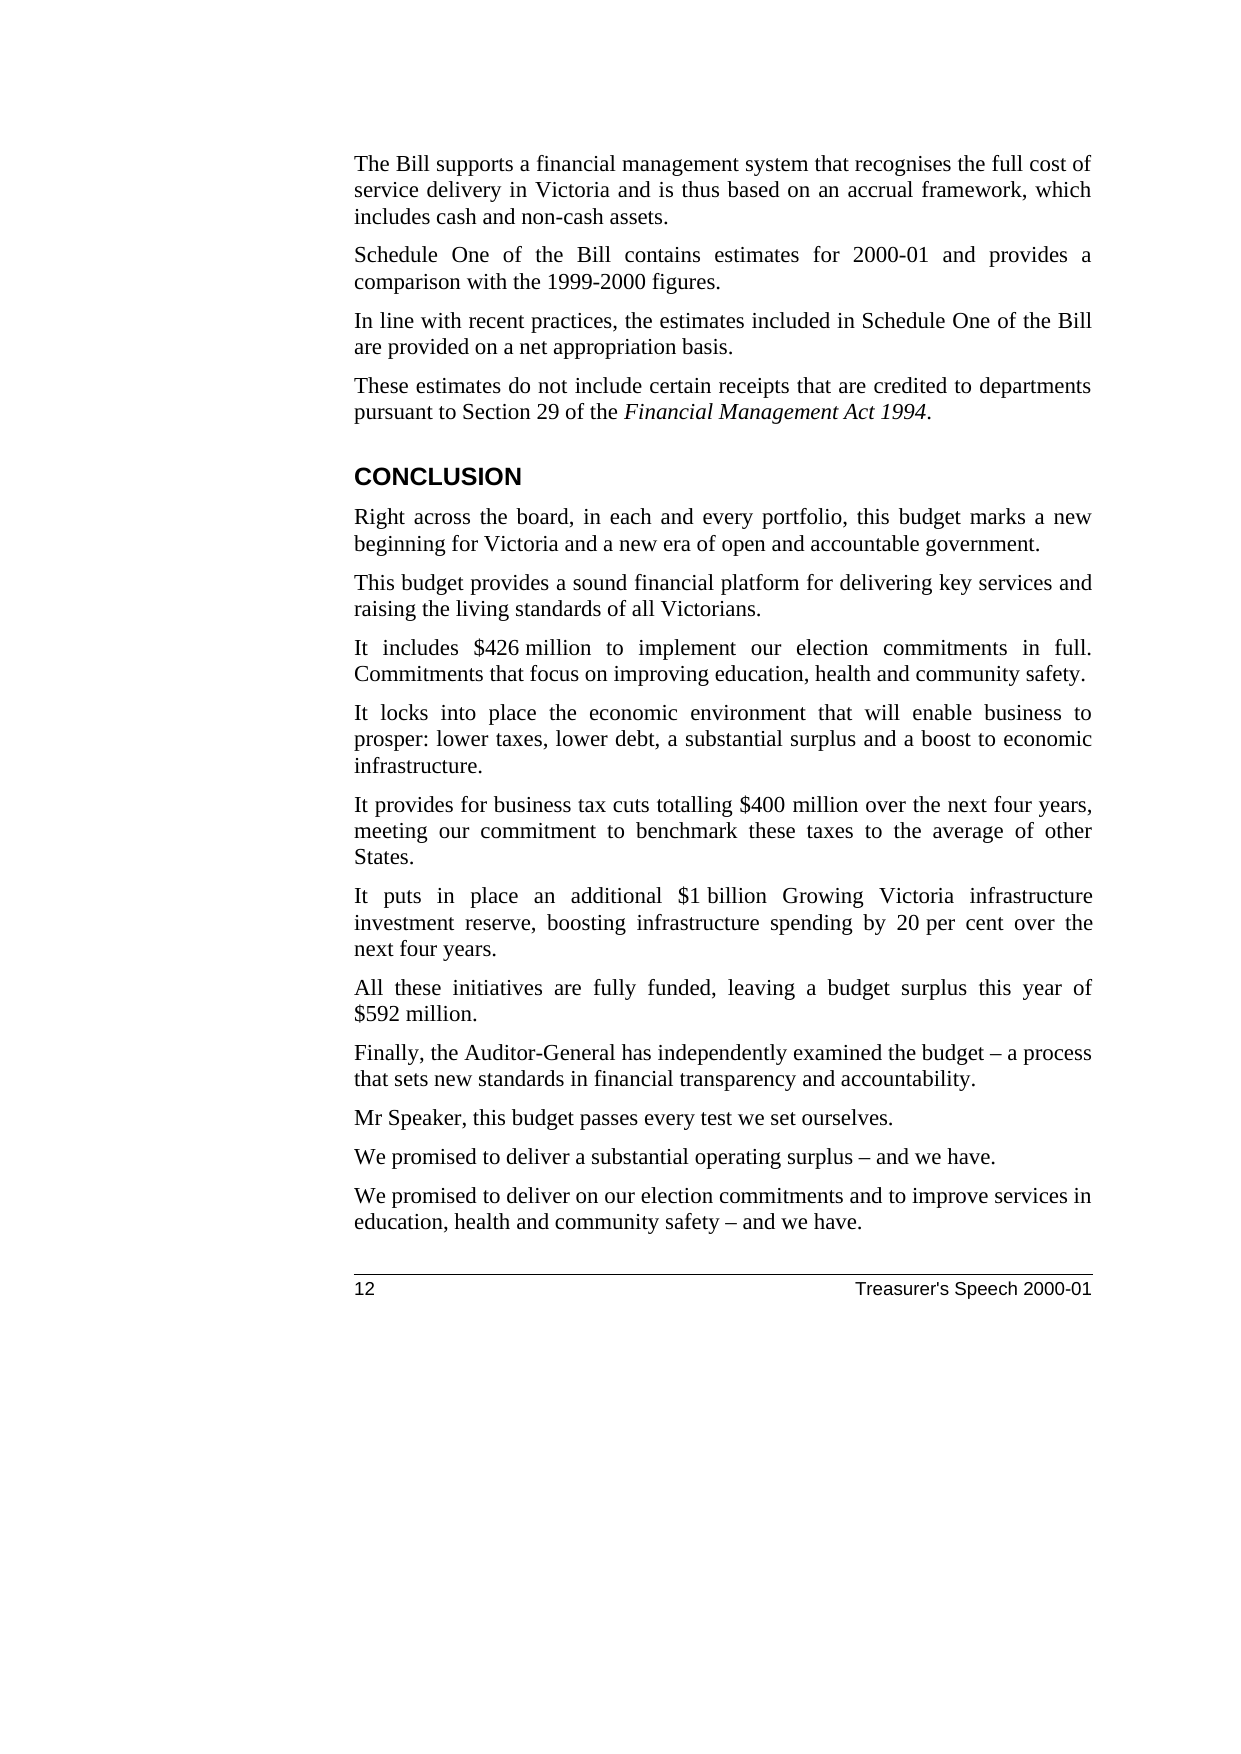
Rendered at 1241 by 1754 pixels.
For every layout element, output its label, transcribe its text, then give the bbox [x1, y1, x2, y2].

text Mr Speaker, this budget passes every test we set ourselves. [354, 1104, 1093, 1131]
text Finally, the Auditor-General has independently examined the budget – a process that sets new standards in financial transparency and accountability. [354, 1039, 1093, 1092]
text Right across the board, in each and every portfolio, this budget marks a new beginning for Victoria and a new era of open and accountable government. [354, 503, 1093, 556]
text The Bill supports a financial management system that recognises the full cost of service delivery in Victoria and is thus based on an accrual framework, which includes cash and non-cash assets. [354, 150, 1093, 229]
text We promised to deliver on our election commitments and to improve services in education, health and community safety – and we have. [354, 1182, 1093, 1234]
text It provides for business tax cuts totalling $400 million over the next four years, meeting our commitment to benchmark these taxes to the average of other States. [354, 791, 1093, 870]
text These estimates do not include certain receipts that are credited to departments pursuant to Section 29 of the Financial Management Act 1994. [354, 372, 1093, 425]
text In line with recent practices, the estimates included in Schedule One of the Bill are provided on a net appropriation basis. [354, 307, 1093, 359]
text Schedule One of the Bill contains estimates for 2000-01 and provides a comparison with the 1999-2000 figures. [354, 242, 1093, 294]
text It includes $426 million to implement our election commitments in full. Commitments that focus on improving education, health and community safety. [354, 634, 1093, 687]
text It locks into place the economic environment that will enable business to prosper: lower taxes, lower debt, a substantial surplus and a boost to economic infrastructure. [354, 699, 1093, 778]
subtitle Conclusion [354, 462, 1093, 491]
text This budget provides a sound financial platform for delivering key services and raising the living standards of all Victorians. [354, 569, 1093, 621]
text We promised to deliver a substantial operating surplus – and we have. [354, 1143, 1093, 1169]
text It puts in place an additional $1 billion Growing Victoria infrastructure investment reserve, boosting infrastructure spending by 20 per cent over the next four years. [354, 882, 1093, 961]
text All these initiatives are fully funded, leaving a budget surplus this year of $592 million. [354, 974, 1093, 1026]
